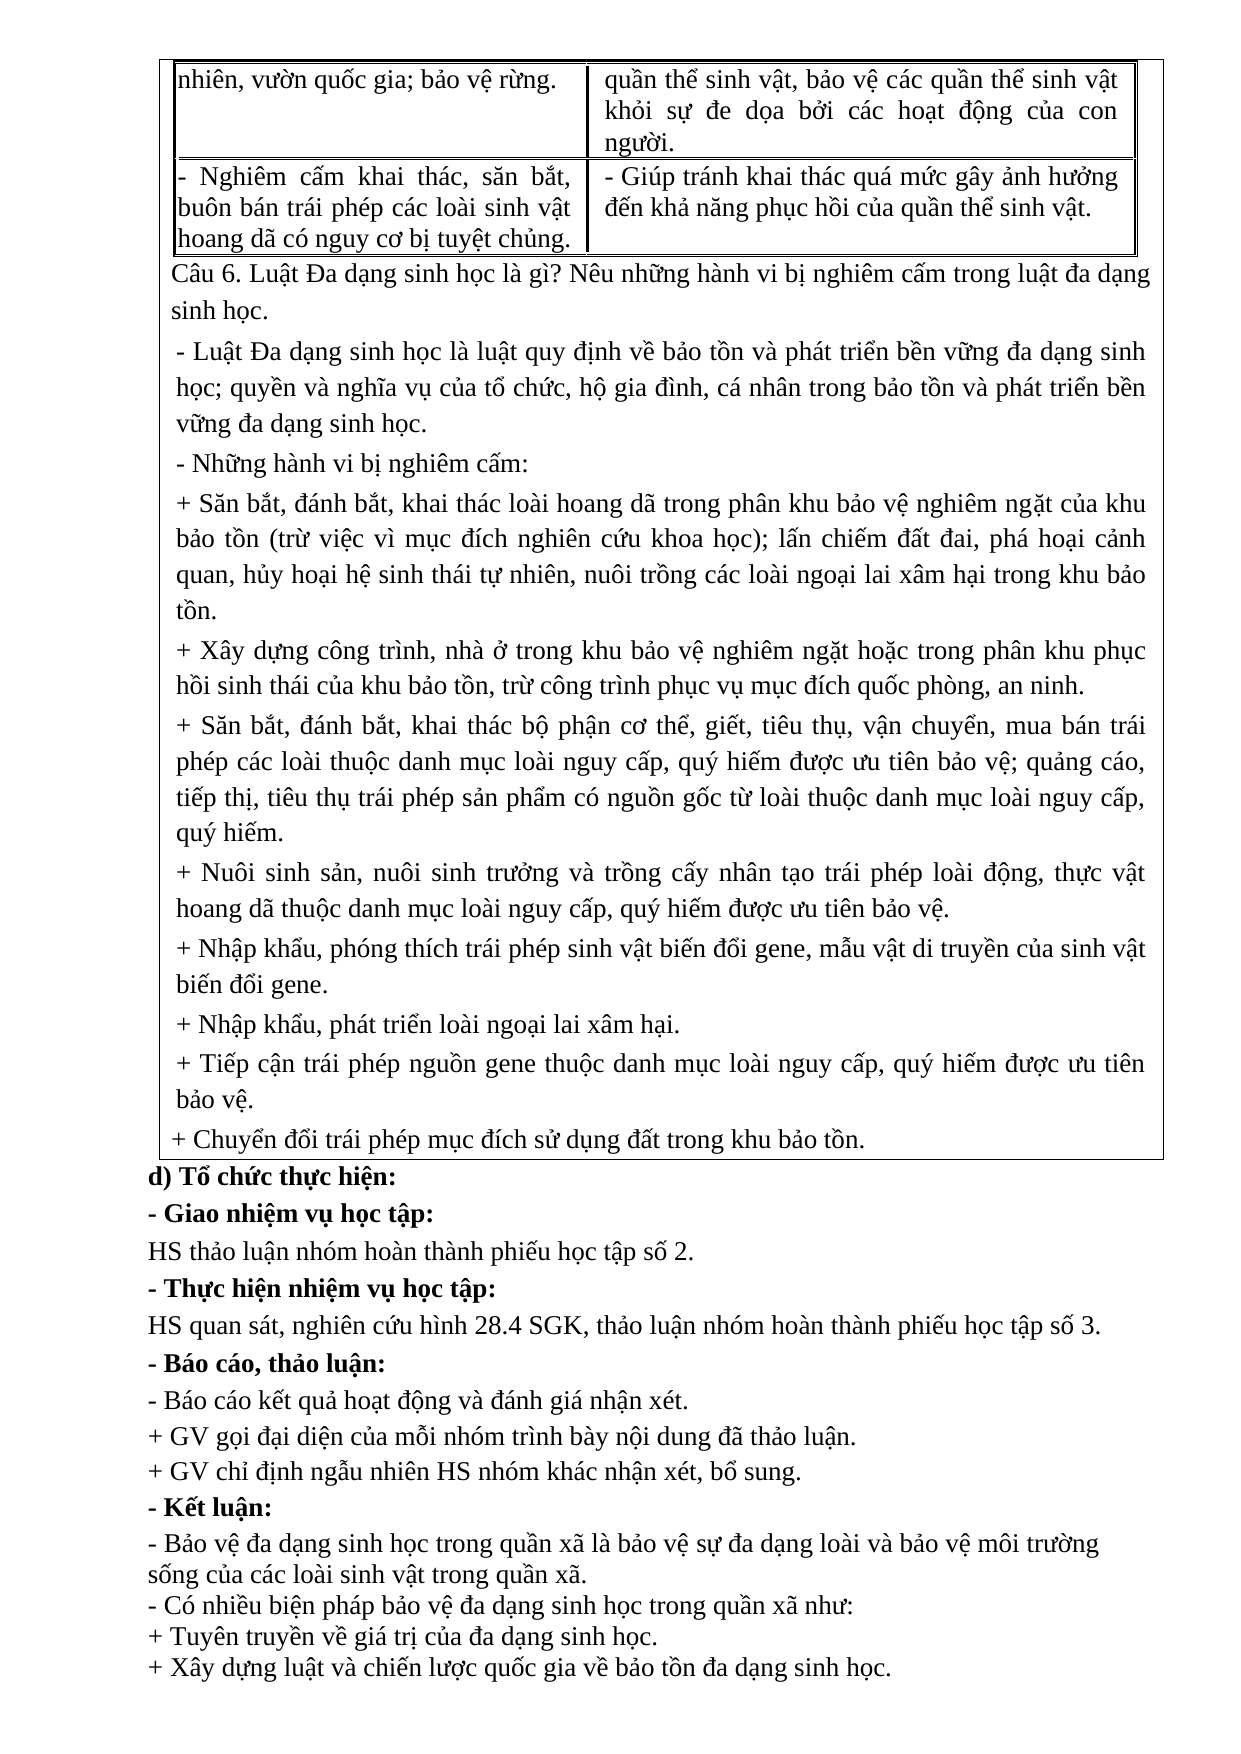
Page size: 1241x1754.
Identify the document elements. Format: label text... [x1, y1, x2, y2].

text - Giao nhiệm vụ học tập: [148, 1197, 1152, 1229]
text + GV gọi đại diện của mỗi nhóm trình bày nội dung đã thảo luận. [148, 1420, 1152, 1451]
text - Bảo vệ đa dạng sinh học trong quần xã là bảo vệ sự đa dạng loài và bảo vệ môi trường sống của các loài sinh vật trong quần xã. [148, 1527, 1152, 1589]
text + GV chỉ định ngẫu nhiên HS nhóm khác nhận xét, bổ sung. [148, 1455, 1152, 1487]
text HS thảo luận nhóm hoàn thành phiếu học tập số 2. [148, 1235, 1152, 1266]
text - Báo cáo, thảo luận: [148, 1347, 1152, 1378]
text + Tuyên truyền về giá trị của đa dạng sinh học. [148, 1620, 1152, 1651]
text d) Tổ chức thực hiện: [148, 1160, 1152, 1191]
text - Báo cáo kết quả hoạt động và đánh giá nhận xét. [148, 1384, 1152, 1415]
text + Xây dựng luật và chiến lược quốc gia về bảo tồn đa dạng sinh học. [148, 1651, 1152, 1683]
text - Kết luận: [148, 1491, 1152, 1522]
text - Thực hiện nhiệm vụ học tập: [148, 1272, 1152, 1303]
text - Có nhiều biện pháp bảo vệ đa dạng sinh học trong quần xã như: [148, 1589, 1152, 1620]
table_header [160, 60, 1163, 1159]
text HS quan sát, nghiên cứu hình 28.4 SGK, thảo luận nhóm hoàn thành phiếu học tập số 3. [148, 1309, 1152, 1341]
